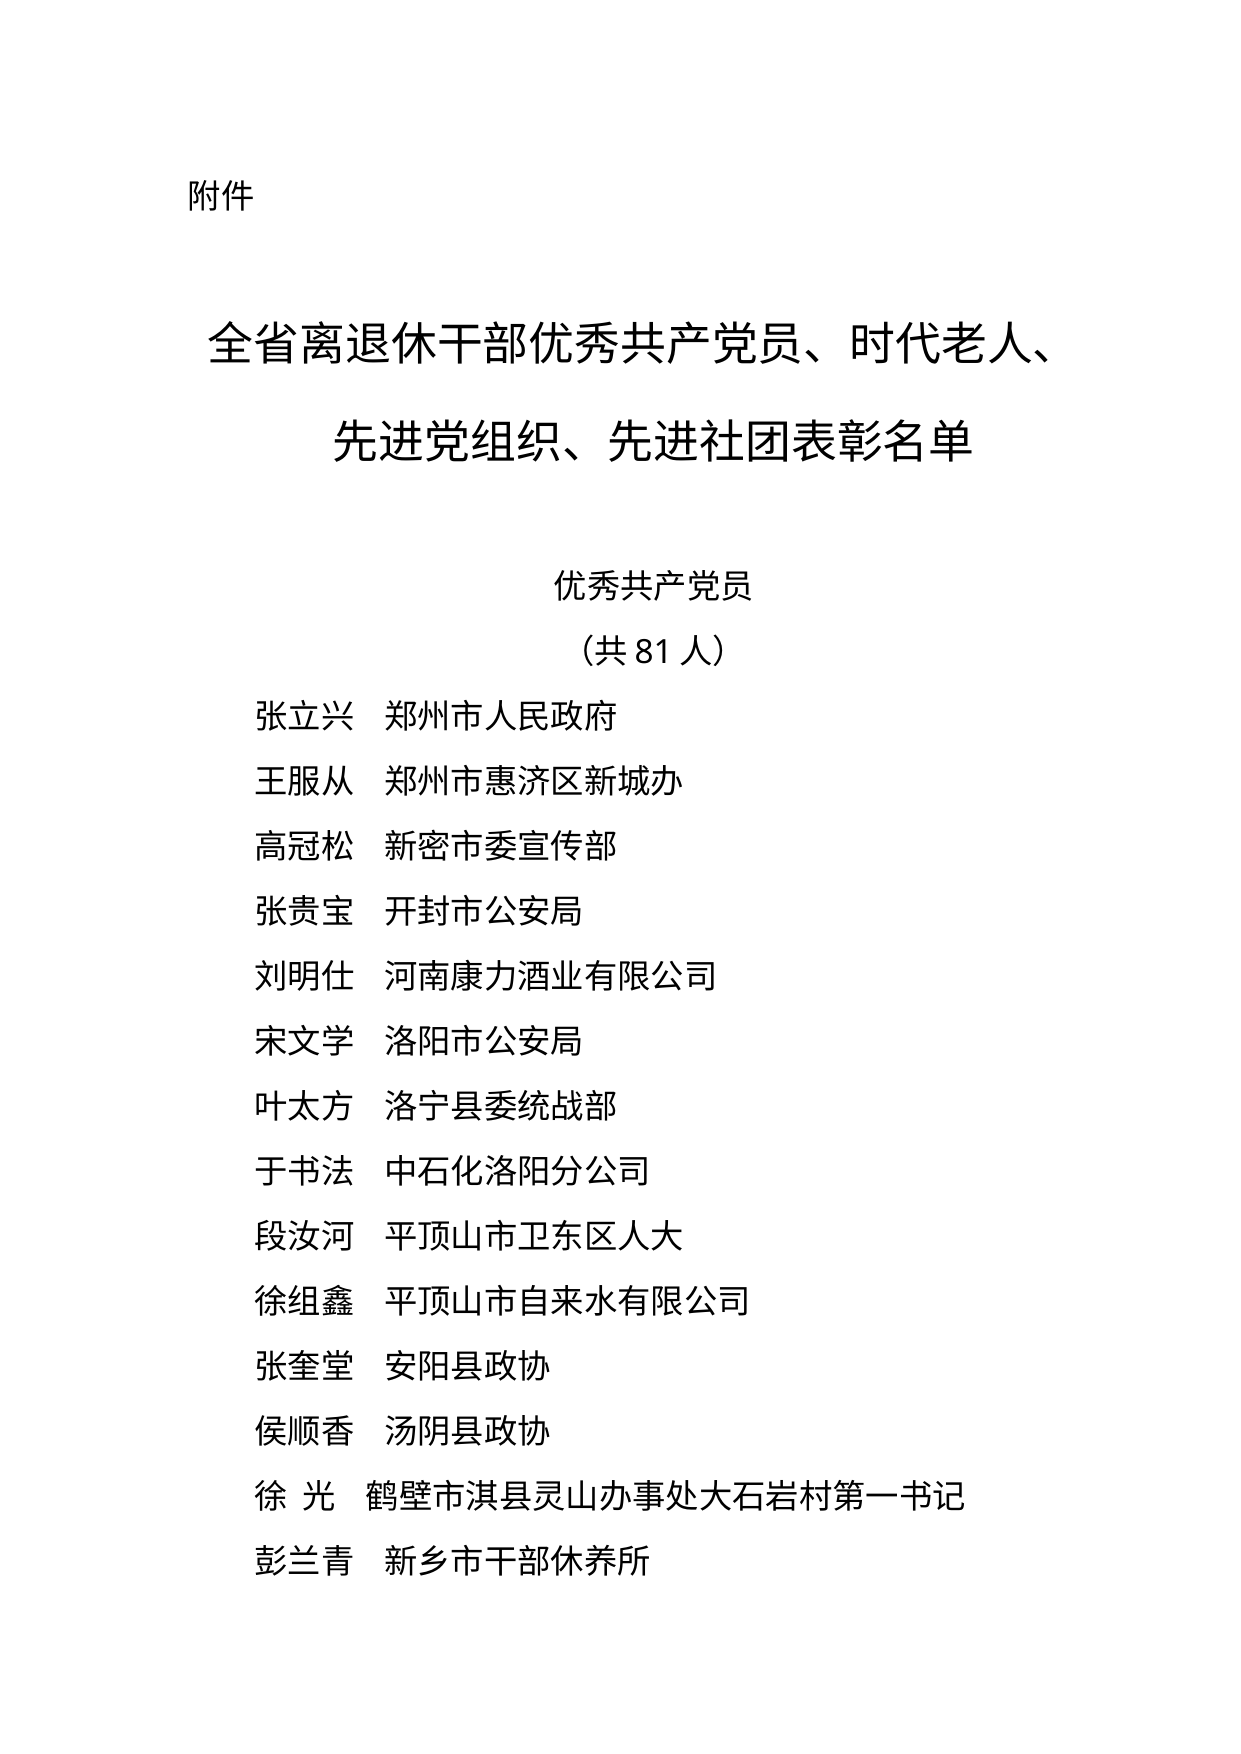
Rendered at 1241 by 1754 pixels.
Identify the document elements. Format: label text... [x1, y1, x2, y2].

text 张奎堂 安阳县政协 [187, 1332, 1053, 1397]
text 段汝河 平顶山市卫东区人大 [187, 1202, 1053, 1267]
text 王服从 郑州市惠济区新城办 [187, 747, 1053, 812]
text 高冠松 新密市委宣传部 [187, 812, 1053, 877]
text 徐 光 鹤壁市淇县灵山办事处大石岩村第一书记 [187, 1462, 1053, 1527]
text 叶太方 洛宁县委统战部 [187, 1072, 1053, 1137]
text 徐组鑫 平顶山市自来水有限公司 [187, 1267, 1053, 1332]
text （共81人） [187, 617, 1053, 682]
text 全省离退休干部优秀共产党员、时代老人、 [187, 292, 1053, 389]
text 附件 [187, 162, 1053, 227]
text 宋文学 洛阳市公安局 [187, 1007, 1053, 1072]
text 张立兴 郑州市人民政府 [187, 682, 1053, 747]
text 优秀共产党员 [187, 552, 1053, 617]
text 先进党组织、先进社团表彰名单 [187, 389, 1053, 487]
text 张贵宝 开封市公安局 [187, 877, 1053, 942]
text 彭兰青 新乡市干部休养所 [187, 1527, 1053, 1592]
text 侯顺香 汤阴县政协 [187, 1397, 1053, 1462]
text 于书法 中石化洛阳分公司 [187, 1137, 1053, 1202]
text 刘明仕 河南康力酒业有限公司 [187, 942, 1053, 1007]
